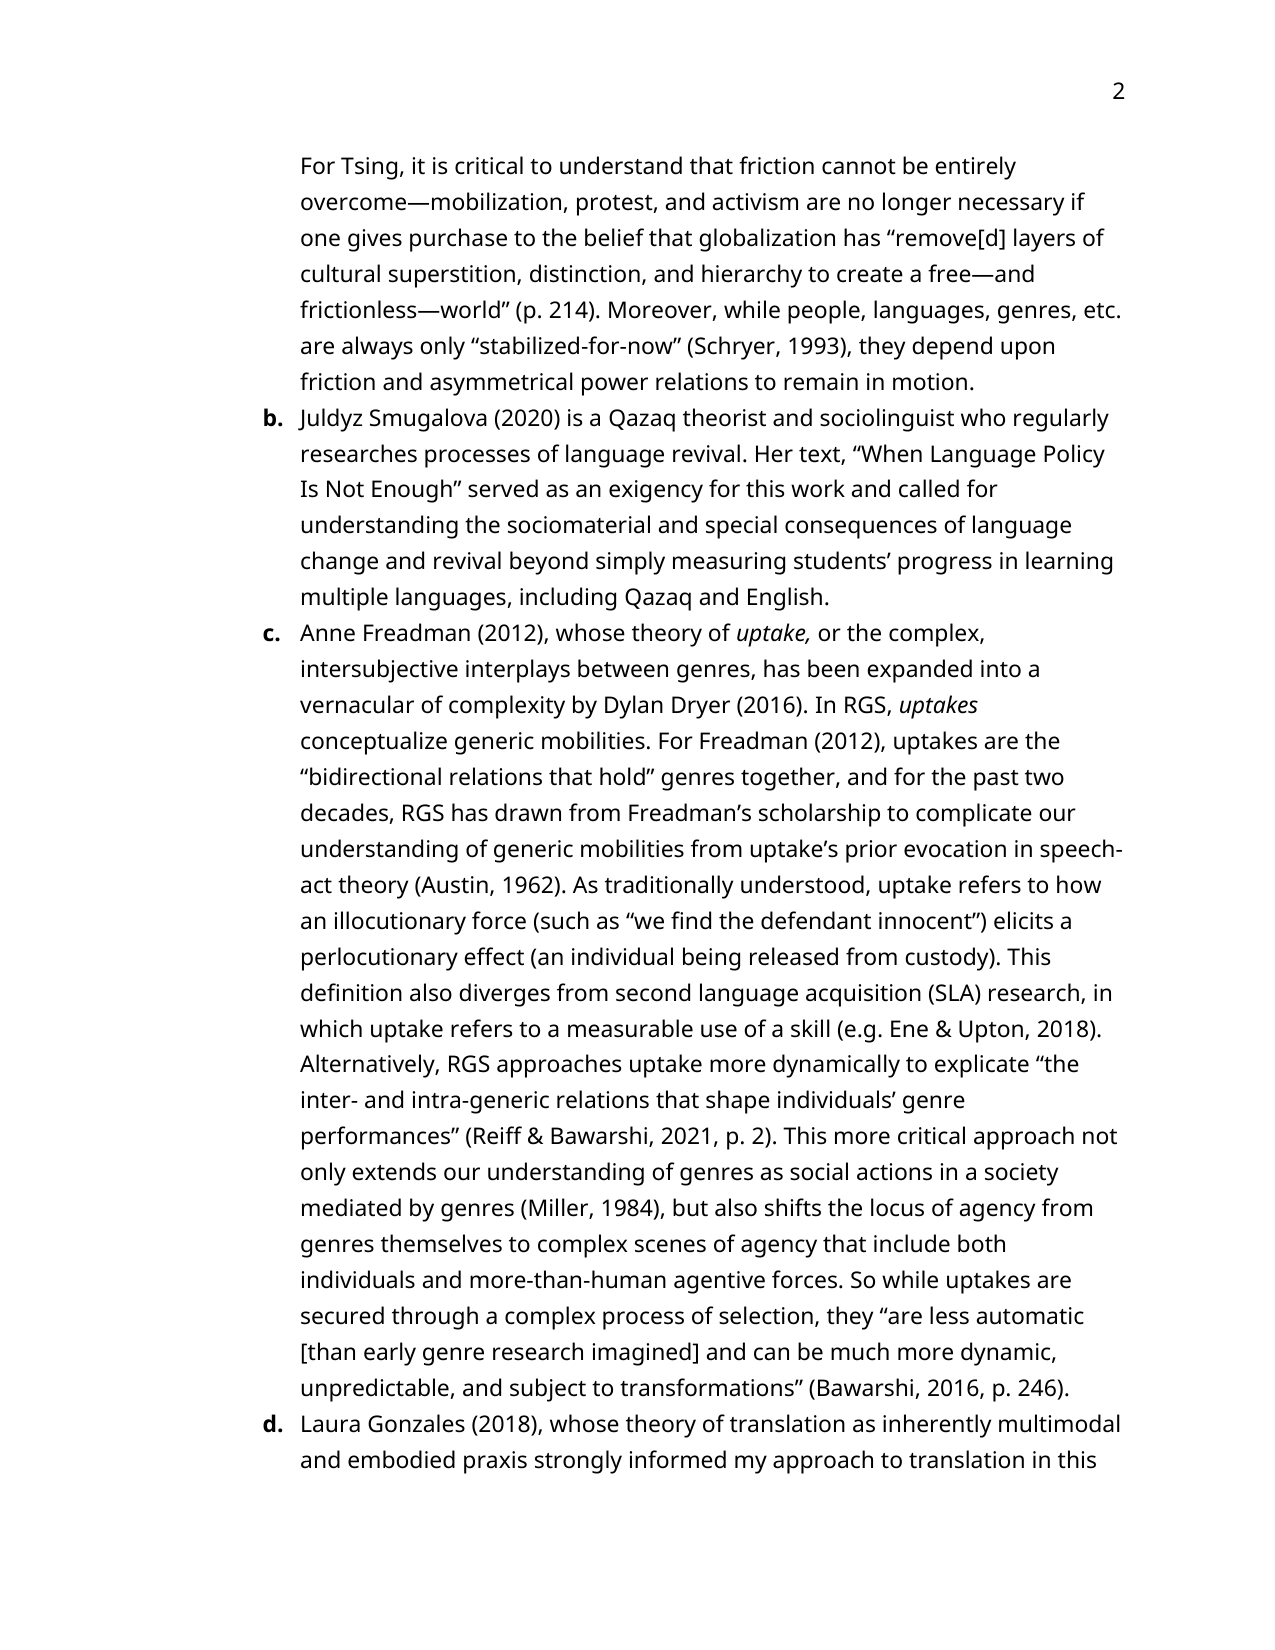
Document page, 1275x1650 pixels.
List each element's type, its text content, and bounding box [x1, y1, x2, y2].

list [262, 1408, 1125, 1475]
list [262, 150, 1125, 397]
list Juldyz Smugalova (2020) is a Qazaq theorist and sociolinguist who regularly researches processes of language revival. Her text, “When Language Policy Is Not Enough” served as an exigency for this work and called for understanding the sociomaterial and special consequences of language change and revival beyond simply measuring students’ progress in learning multiple languages, including Qazaq and English. [262, 402, 1125, 612]
list Anne Freadman (2012), whose theory of uptake, or the complex, intersubjective interplays between genres, has been expanded into a vernacular of complexity by Dylan Dryer (2016). In RGS, uptakes conceptualize generic mobilities. For Freadman (2012), uptakes are the “bidirectional relations that hold” genres together, and for the past two decades, RGS has drawn from Freadman’s scholarship to complicate our understanding of generic mobilities from uptake’s prior evocation in speech-act theory (Austin, 1962). As traditionally understood, uptake refers to how an illocutionary force (such as “we find the defendant innocent”) elicits a perlocutionary effect (an individual being released from custody). This definition also diverges from second language acquisition (SLA) research, in which uptake refers to a measurable use of a skill (e.g. Ene & Upton, 2018). Alternatively, RGS approaches uptake more dynamically to explicate “the inter- and intra-generic relations that shape individuals’ genre performances” (Reiff & Bawarshi, 2021, p. 2). This more critical approach not only extends our understanding of genres as social actions in a society mediated by genres (Miller, 1984), but also shifts the locus of agency from genres themselves to complex scenes of agency that include both individuals and more-than-human agentive forces. So while uptakes are secured through a complex process of selection, they “are less automatic [than early genre research imagined] and can be much more dynamic, unpredictable, and subject to transformations” (Bawarshi, 2016, p. 246). [262, 617, 1125, 1403]
